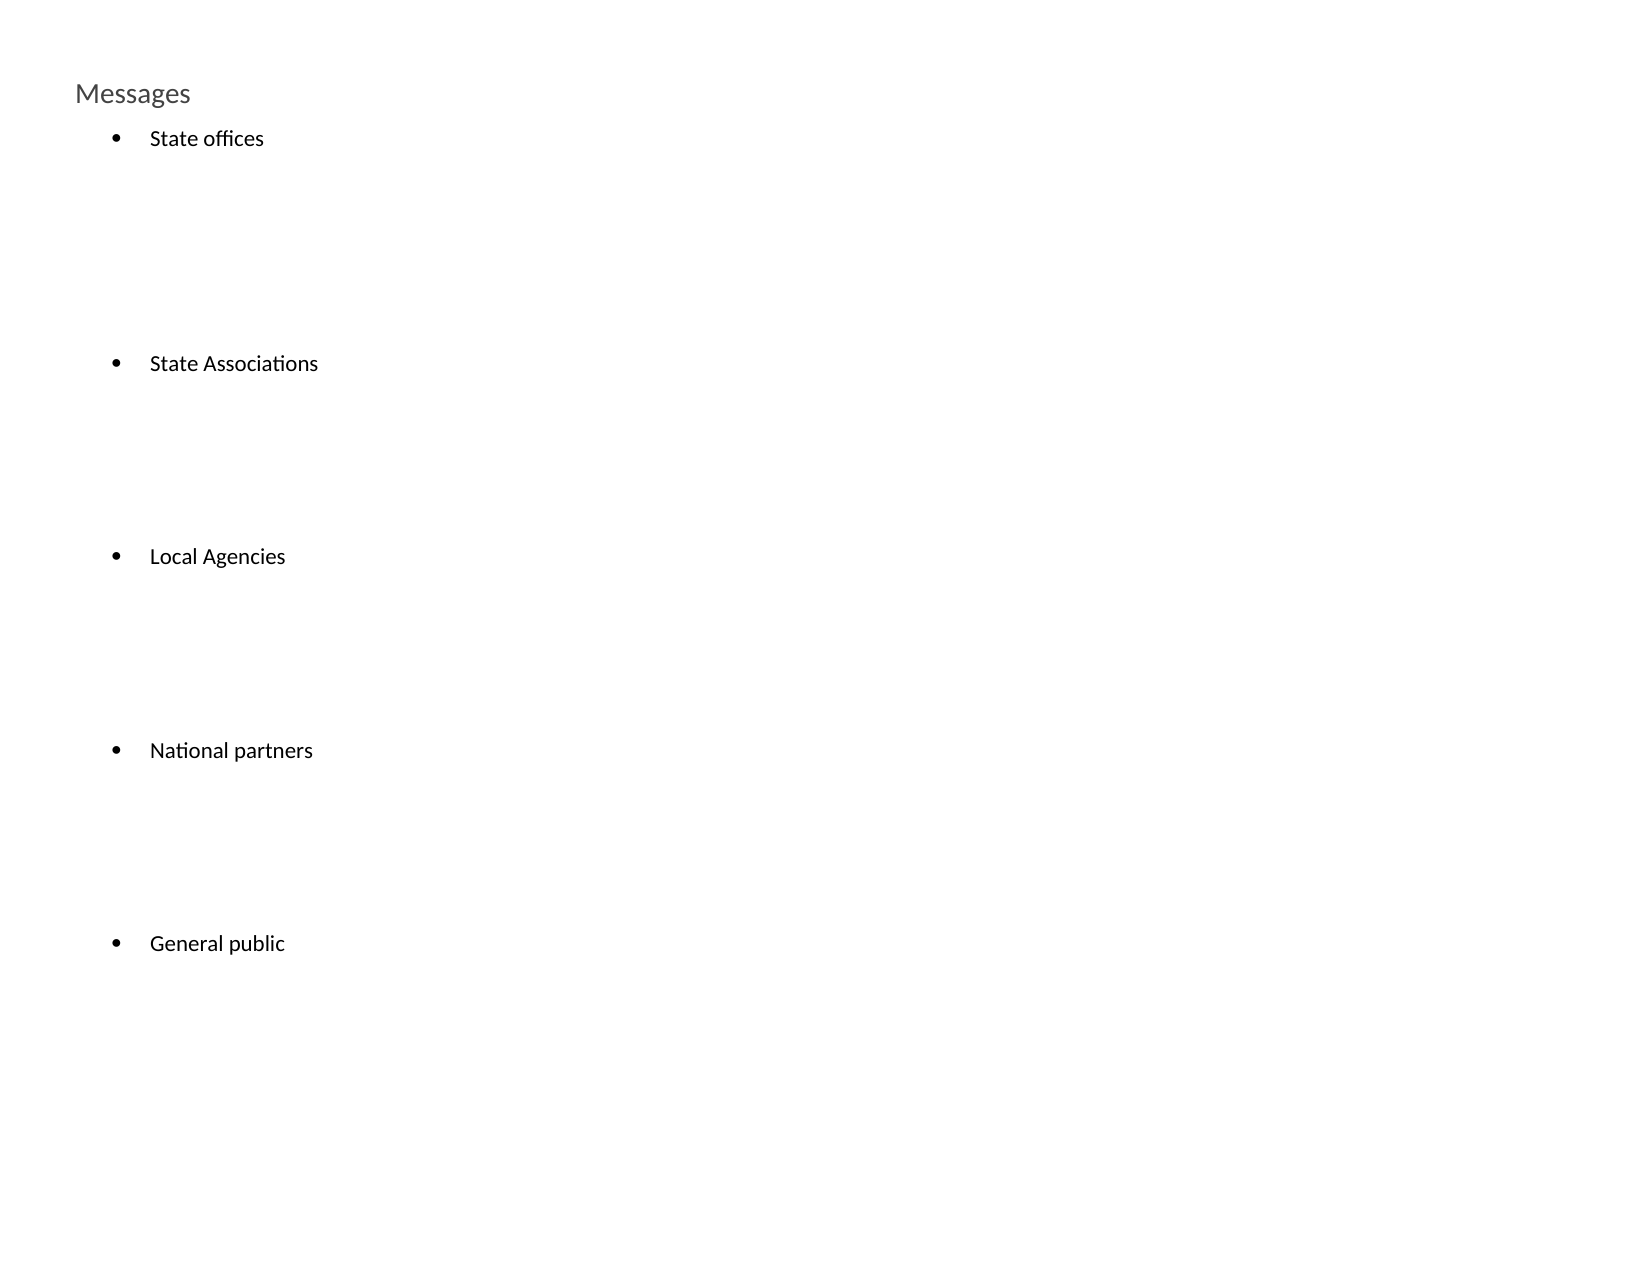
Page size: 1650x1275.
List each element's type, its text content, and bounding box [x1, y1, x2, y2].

list State offices [112, 124, 1575, 152]
list Local Agencies [112, 543, 1575, 571]
list General public [112, 929, 1575, 957]
list National partners [112, 736, 1575, 764]
subtitle Messages [75, 75, 1575, 111]
list State Associations [112, 349, 1575, 378]
